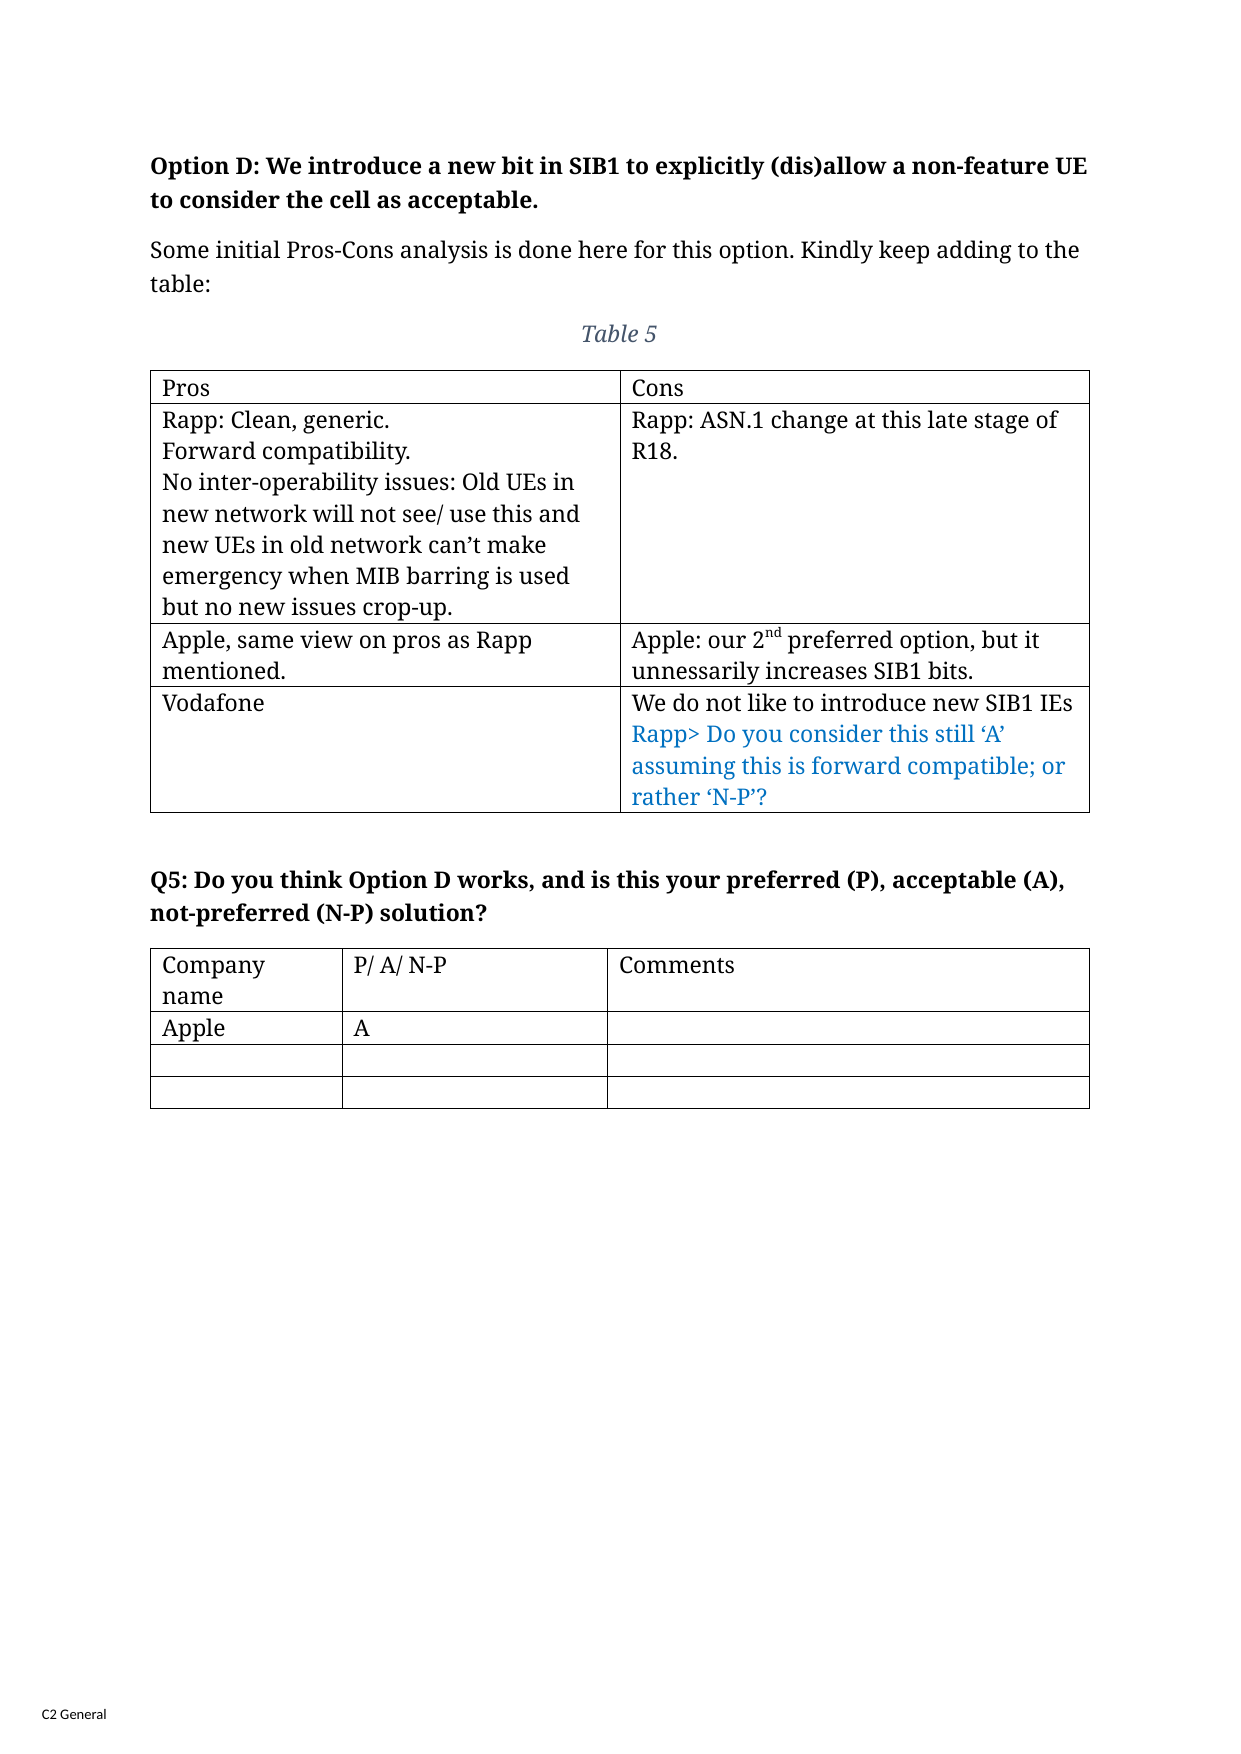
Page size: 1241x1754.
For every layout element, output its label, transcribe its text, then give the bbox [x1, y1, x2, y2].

table_cell [608, 1077, 1089, 1108]
table_header Company name [151, 949, 342, 1011]
table_cell [343, 1077, 607, 1108]
text Option D: We introduce a new bit in SIB1 to explicitly (dis)allow a non-feature UE to consider the cell as acceptable. [150, 150, 1090, 215]
text Q5: Do you think Option D works, and is this your preferred (P), acceptable (A), not-preferred (N-P) solution? [150, 863, 1090, 928]
table_cell Apple [151, 1012, 342, 1043]
table_cell [608, 1012, 1089, 1043]
table_cell Rapp: Clean, generic. Forward compatibility. No inter-operability issues: Old UEs in new network will not see/ use this and new UEs in old network can’t make emergency when MIB barring is used but no new issues crop-up. [151, 404, 620, 622]
table_header Cons [621, 371, 1089, 403]
table_cell Apple, same view on pros as Rapp mentioned. [151, 624, 620, 686]
table_cell A [343, 1012, 607, 1043]
table_cell Vodafone [151, 687, 620, 812]
text Some initial Pros-Cons analysis is done here for this option. Kindly keep adding to the table: [150, 234, 1090, 299]
table_cell We do not like to introduce new SIB1 IEs Rapp> Do you consider this still ‘A’ assuming this is forward compatible; or rather ‘N-P’? [621, 687, 1089, 812]
table_cell [343, 1045, 607, 1076]
table_cell [151, 1077, 342, 1108]
table_header P/ A/ N-P [343, 949, 607, 1011]
table_cell [608, 1045, 1089, 1076]
table_header Comments [608, 949, 1089, 1011]
table_cell Rapp: ASN.1 change at this late stage of R18. [621, 404, 1089, 622]
table_cell [151, 1045, 342, 1076]
text Table 5 [150, 318, 1090, 349]
table_cell Apple: our 2nd preferred option, but it unnessarily increases SIB1 bits. [621, 624, 1089, 686]
table_header Pros [151, 371, 620, 403]
